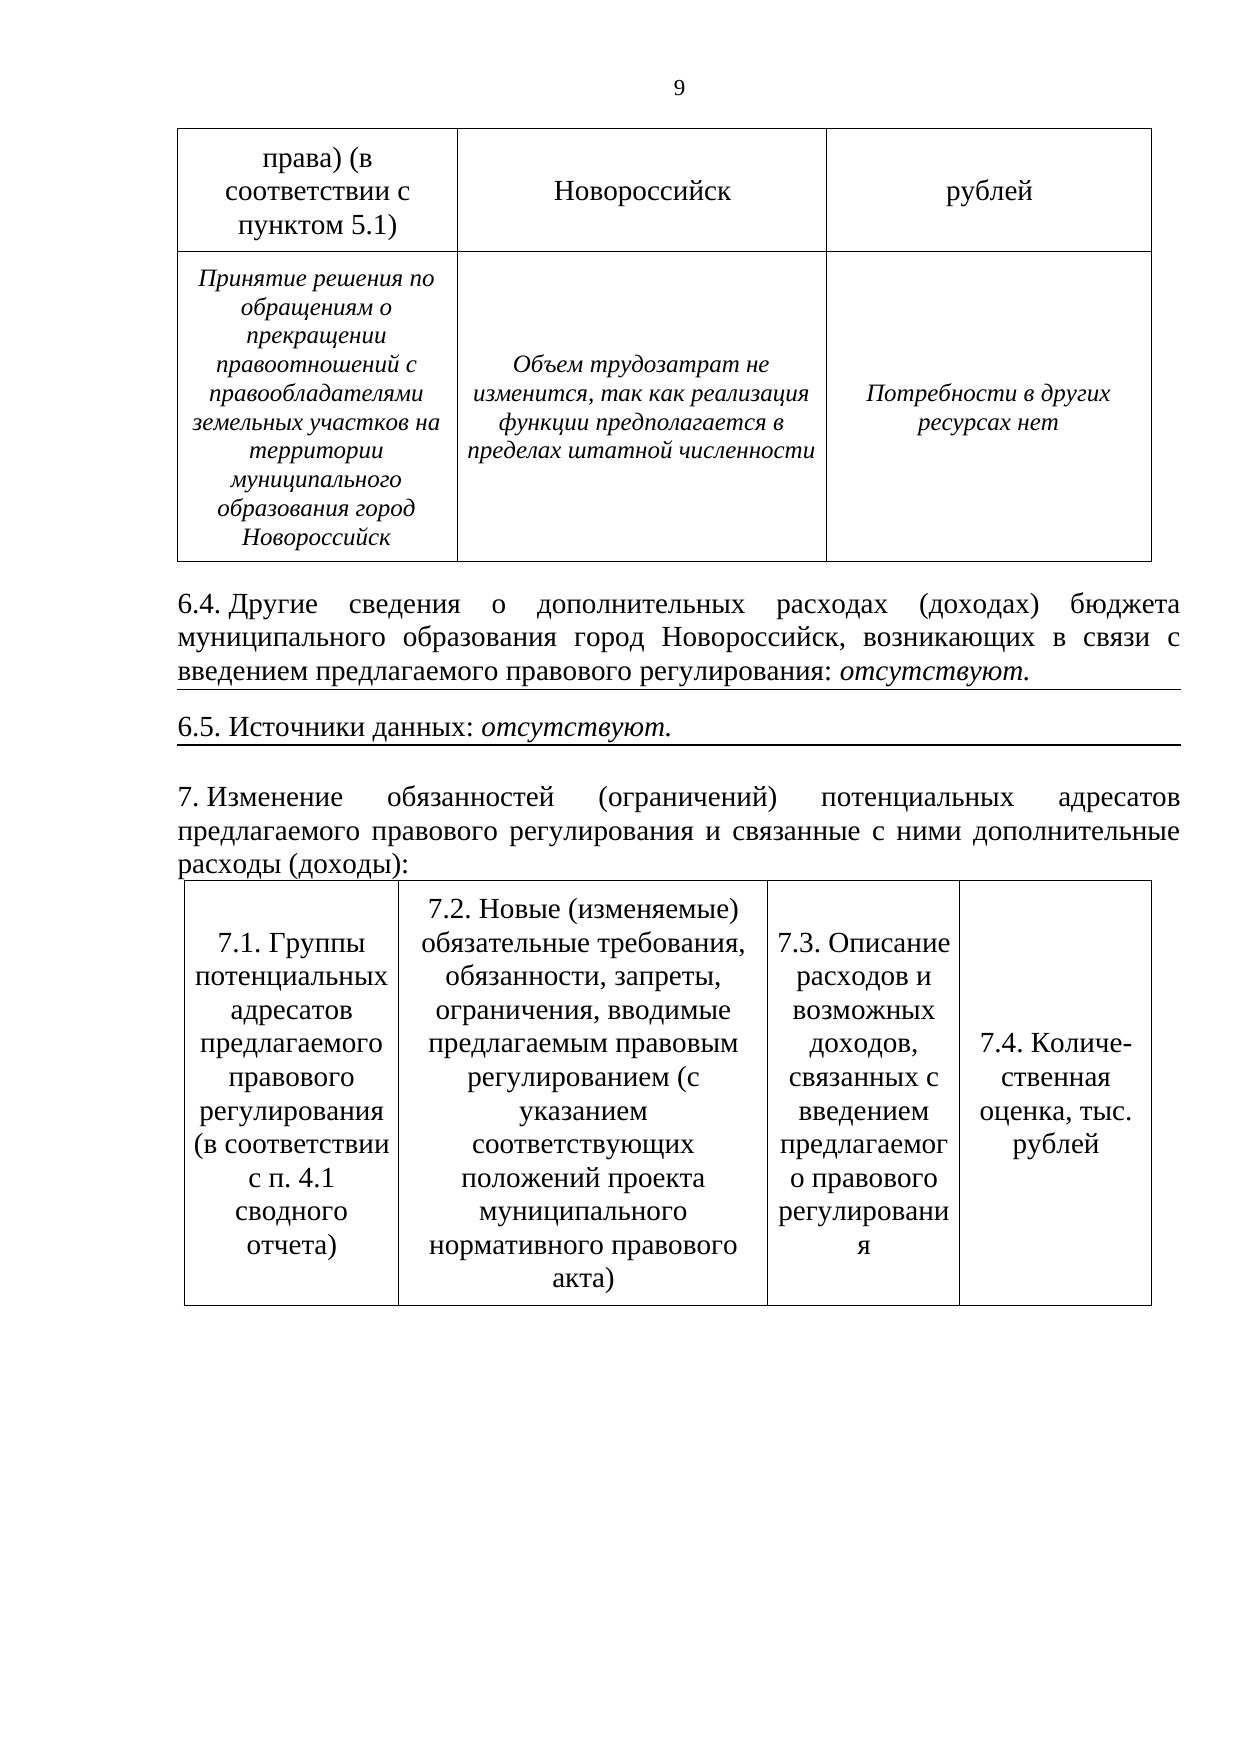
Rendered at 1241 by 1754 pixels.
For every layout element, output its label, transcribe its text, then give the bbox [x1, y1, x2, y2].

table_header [458, 129, 826, 251]
table_cell Принятие решения по обращениям о прекращении правоотношений с правообладателями земельных участков на территории муниципального образования город Новороссийск [178, 252, 457, 561]
table_header 7.1. Группы потенциальных адресатов предлагаемого правового регулирования (в соответствии с п. 4.1 сводного отчета) [185, 881, 398, 1304]
text 7. Изменение обязанностей (ограничений) потенциальных адресатов предлагаемого правового регулирования и связанные с ними дополнительные расходы (доходы): [177, 779, 1181, 880]
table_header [827, 129, 1151, 251]
table_header 7.2. Новые (изменяемые) обязательные требования, обязанности, запреты, ограничения, вводимые предлагаемым правовым регулированием (с указанием соответствующих положений проекта муниципального нормативного правового акта) [399, 881, 767, 1304]
text 6.5. Источники данных: отсутствуют. [177, 709, 1181, 744]
table_cell Потребности в других ресурсах нет [827, 252, 1151, 561]
table_cell Объем трудозатрат не изменится, так как реализация функции предполагается в пределах штатной численности [458, 252, 826, 561]
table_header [178, 129, 457, 251]
table_header 7.3. Описание расходов и возможных доходов, связанных с введением предлагаемого правового регулирования [768, 881, 959, 1304]
table_header 7.4. Количественная оценка, тыс. рублей [960, 881, 1151, 1304]
text 6.4. Другие сведения о дополнительных расходах (доходах) бюджета муниципального образования город Новороссийск, возникающих в связи с введением предлагаемого правового регулирования: отсутствуют. [177, 586, 1181, 689]
